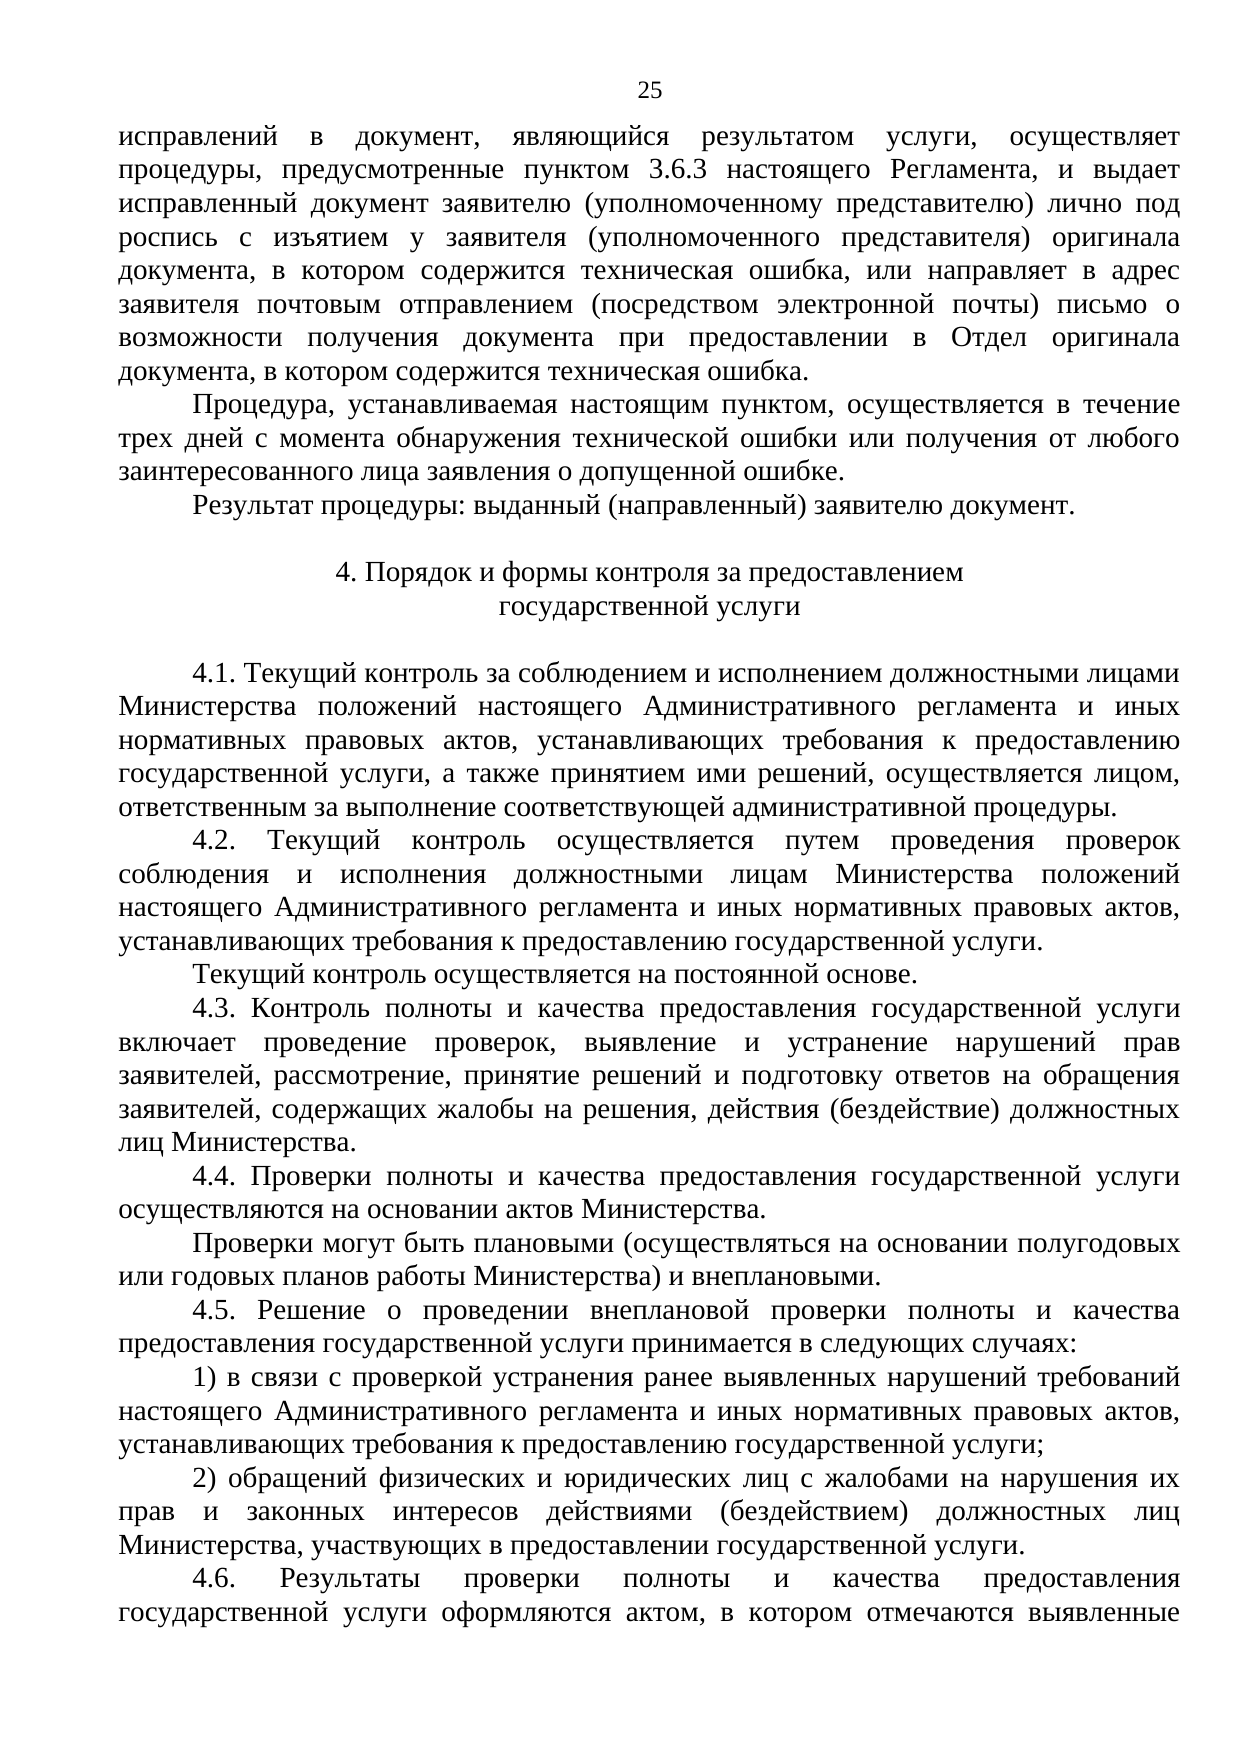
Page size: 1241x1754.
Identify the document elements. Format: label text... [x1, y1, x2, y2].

text 4.5. Решение о проведении внеплановой проверки полноты и качества предоставления государственной услуги принимается в следующих случаях: [118, 1292, 1181, 1359]
text государственной услуги [118, 588, 1181, 621]
text 1) в связи с проверкой устранения ранее выявленных нарушений требований настоящего Административного регламента и иных нормативных правовых актов, устанавливающих требования к предоставлению государственной услуги; [118, 1359, 1181, 1460]
text 4.4. Проверки полноты и качества предоставления государственной услуги осуществляются на основании актов Министерства. [118, 1158, 1181, 1225]
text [118, 118, 1181, 386]
text 4.2. Текущий контроль осуществляется путем проведения проверок соблюдения и исполнения должностными лицам Министерства положений настоящего Административного регламента и иных нормативных правовых актов, устанавливающих требования к предоставлению государственной услуги. [118, 822, 1181, 957]
text 2) обращений физических и юридических лиц с жалобами на нарушения их прав и законных интересов действиями (бездействием) должностных лиц Министерства, участвующих в предоставлении государственной услуги. [118, 1460, 1181, 1560]
text Проверки могут быть плановыми (осуществляться на основании полугодовых или годовых планов работы Министерства) и внеплановыми. [118, 1225, 1181, 1292]
text Результат процедуры: выданный (направленный) заявителю документ. [118, 487, 1181, 521]
text 4.1. Текущий контроль за соблюдением и исполнением должностными лицами Министерства положений настоящего Административного регламента и иных нормативных правовых актов, устанавливающих требования к предоставлению государственной услуги, а также принятием ими решений, осуществляется лицом, ответственным за выполнение соответствующей административной процедуры. [118, 655, 1181, 822]
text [118, 1560, 1181, 1627]
text 4. Порядок и формы контроля за предоставлением [118, 554, 1181, 588]
text 4.3. Контроль полноты и качества предоставления государственной услуги включает проведение проверок, выявление и устранение нарушений прав заявителей, рассмотрение, принятие решений и подготовку ответов на обращения заявителей, содержащих жалобы на решения, действия (бездействие) должностных лиц Министерства. [118, 990, 1181, 1158]
text Текущий контроль осуществляется на постоянной основе. [118, 957, 1181, 990]
text Процедура, устанавливаемая настоящим пунктом, осуществляется в течение трех дней с момента обнаружения технической ошибки или получения от любого заинтересованного лица заявления о допущенной ошибке. [118, 386, 1181, 487]
